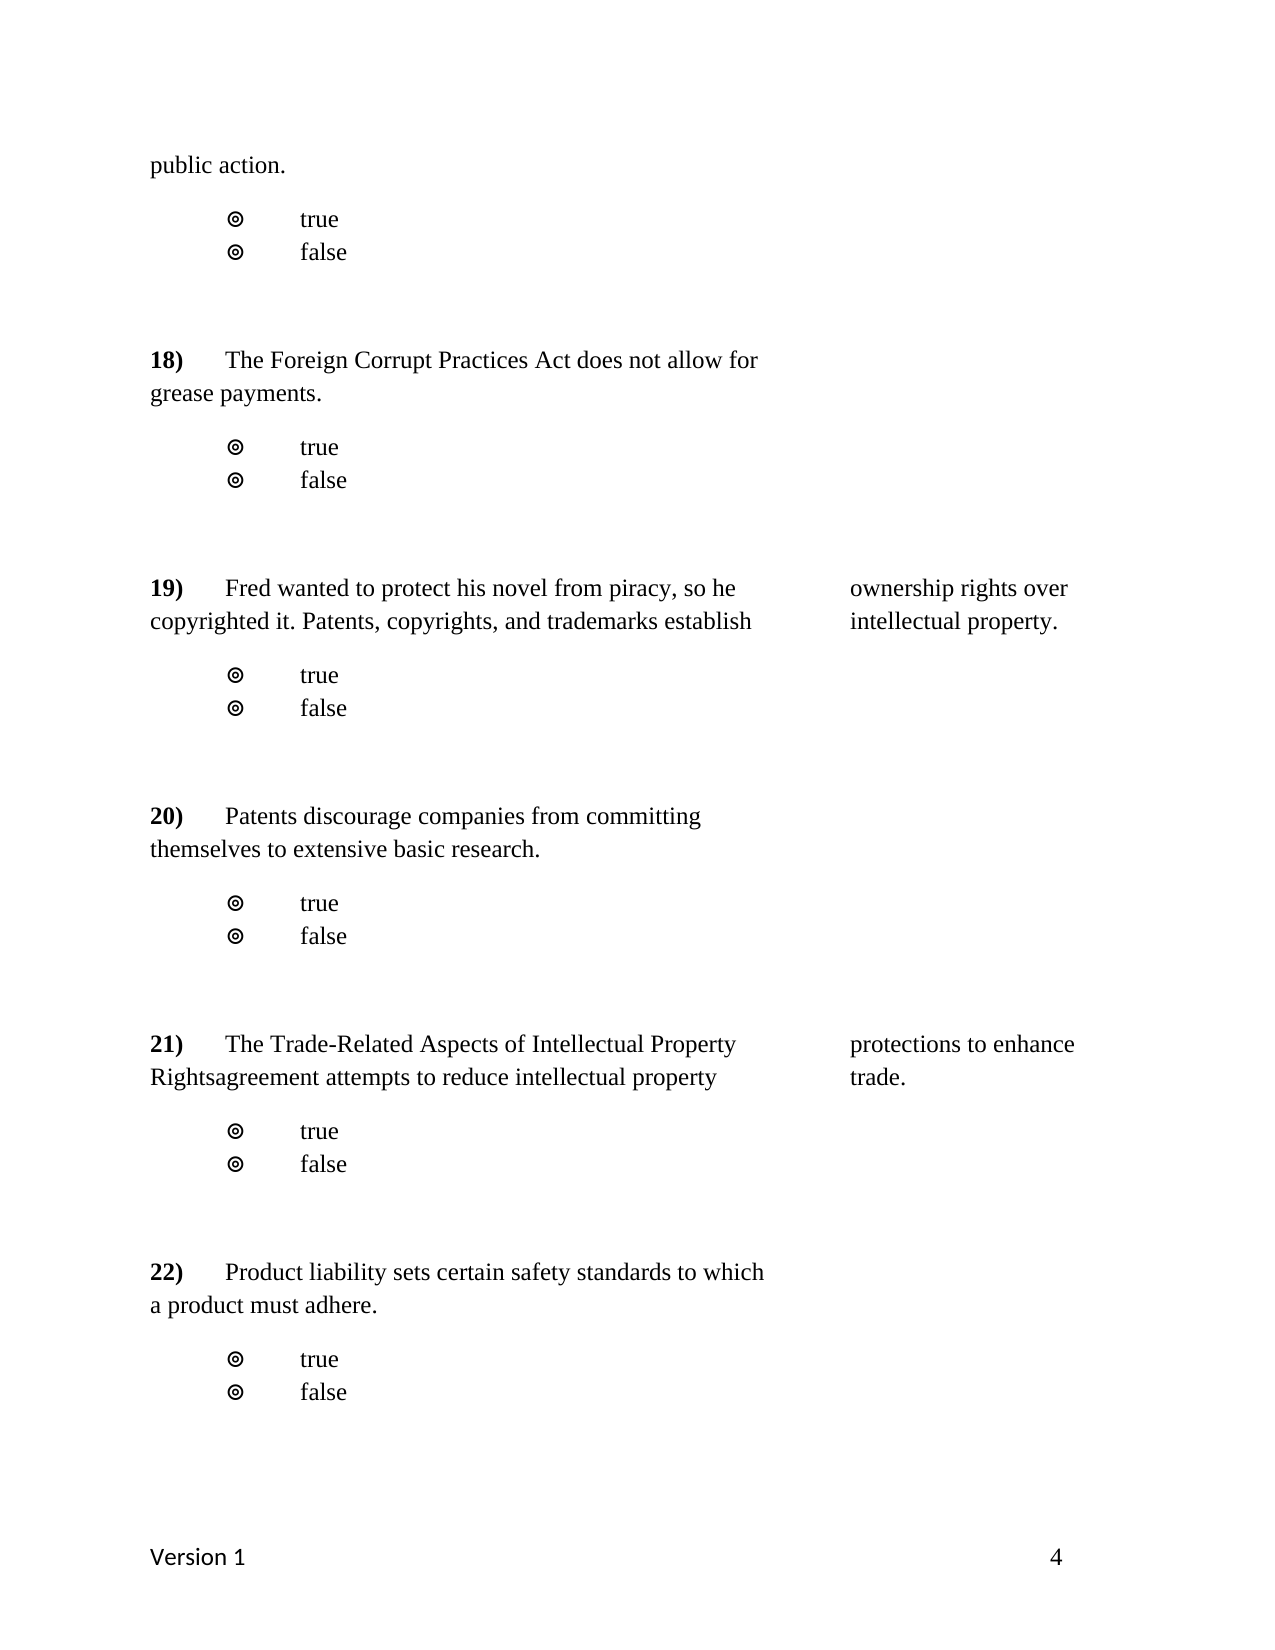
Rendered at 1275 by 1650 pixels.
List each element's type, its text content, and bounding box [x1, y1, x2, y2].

text 18) The Foreign Corrupt Practices Act does not allow for grease payments. [150, 345, 775, 407]
text 21) The Trade-Related Aspects of Intellectual Property Rightsagreement attempts to reduce intellectual property protections to enhance trade. [850, 1029, 1125, 1091]
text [150, 150, 775, 179]
text 22) Product liability sets certain safety standards to which a product must adhere. [150, 1257, 775, 1319]
text ⊚ true ⊚ false [150, 204, 775, 266]
text 20) Patents discourage companies from committing themselves to extensive basic research. [150, 801, 775, 863]
text ⊚ true ⊚ false [150, 888, 775, 950]
text 21) The Trade-Related Aspects of Intellectual Property Rightsagreement attempts to reduce intellectual property protections to enhance trade. [150, 1029, 775, 1091]
text 19) Fred wanted to protect his novel from piracy, so he copyrighted it. Patents, copyrights, and trademarks establish ownership rights over intellectual property. [850, 573, 1125, 635]
text ⊚ true ⊚ false [150, 660, 775, 722]
text ⊚ true ⊚ false [150, 1116, 775, 1178]
text ⊚ true ⊚ false [150, 432, 775, 494]
text 19) Fred wanted to protect his novel from piracy, so he copyrighted it. Patents, copyrights, and trademarks establish ownership rights over intellectual property. [150, 573, 775, 635]
text ⊚ true ⊚ false [150, 1344, 775, 1406]
